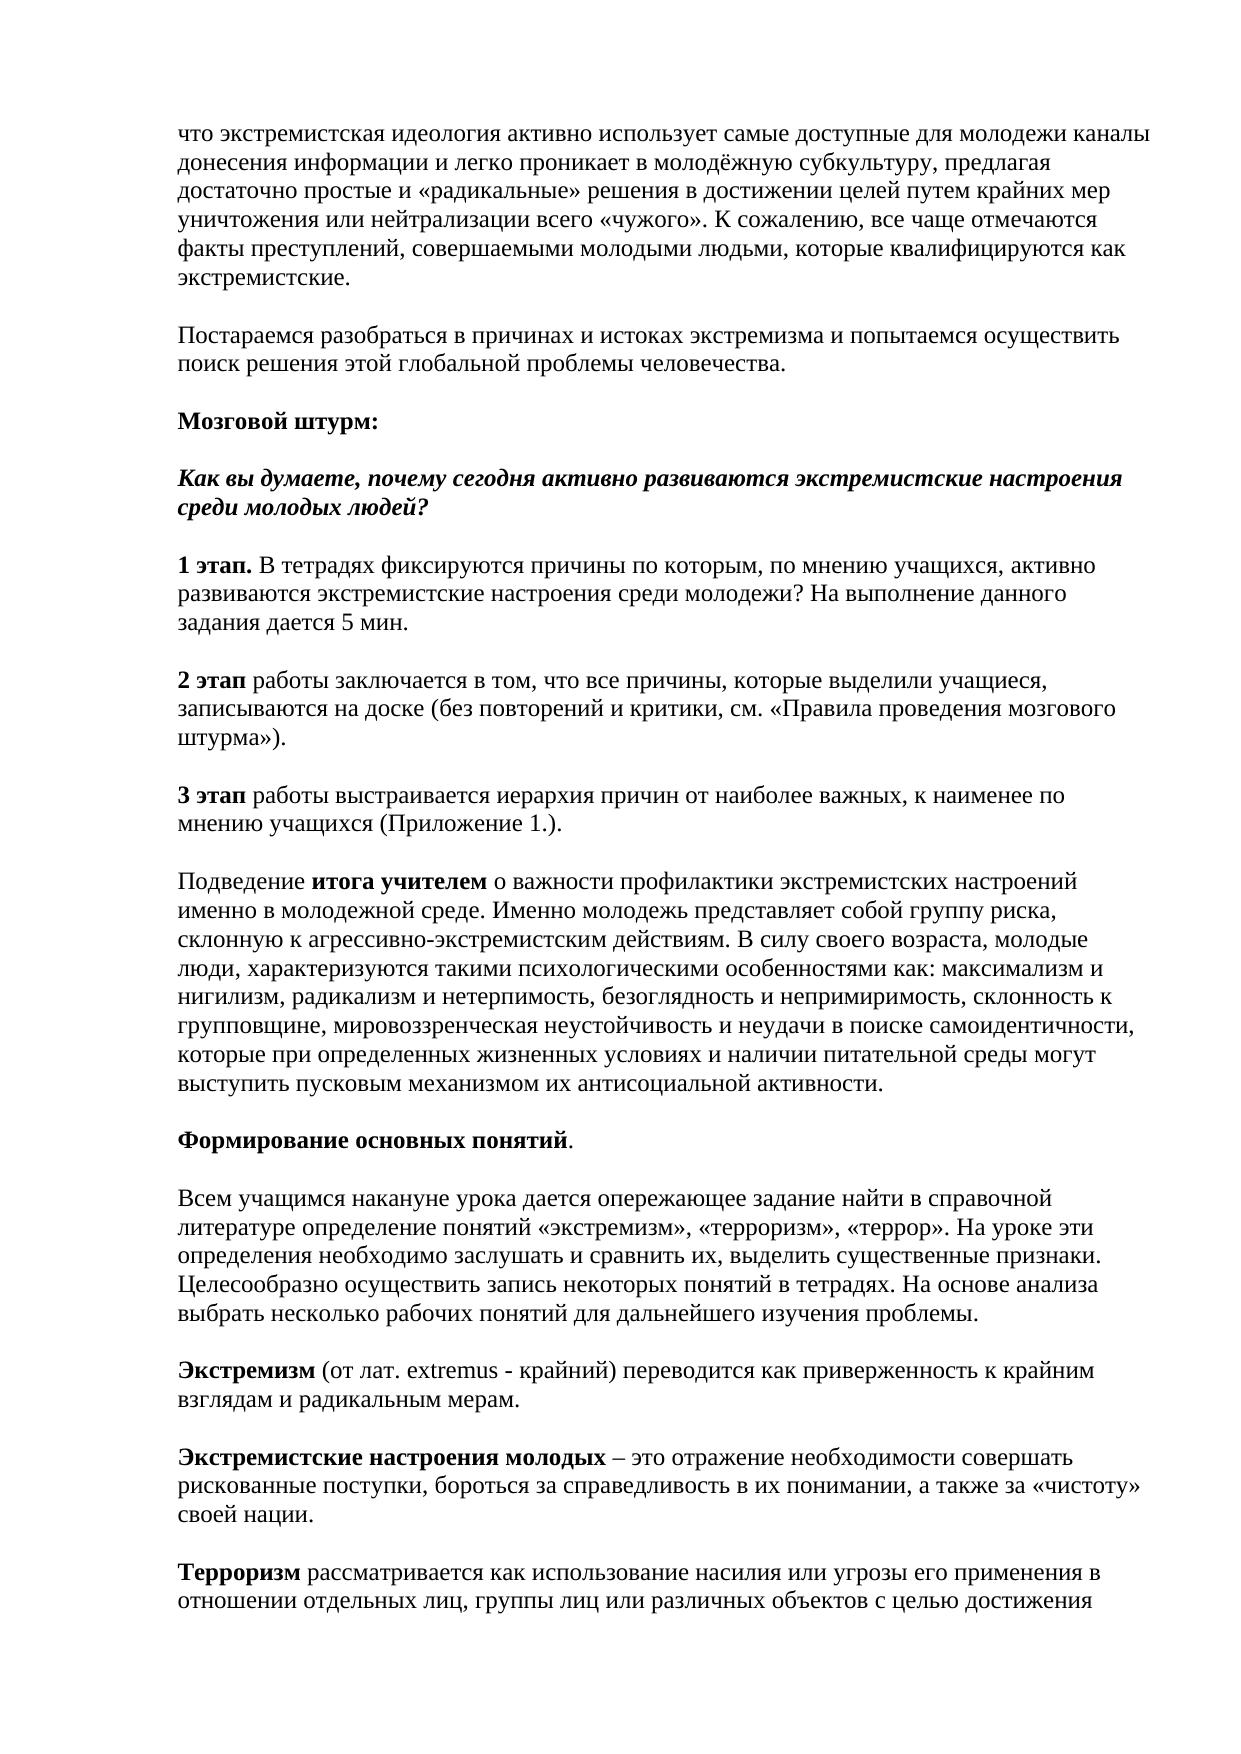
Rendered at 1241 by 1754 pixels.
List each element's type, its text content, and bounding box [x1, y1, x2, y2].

text Подведение итога учителем о важности профилактики экстремистских настроений именно в молодежной среде. Именно молодежь представляет собой группу риска, склонную к агрессивно-экстремистским действиям. В силу своего возраста, молодые люди, характеризуются такими психологическими особенностями как: максимализм и нигилизм, радикализм и нетерпимость, безоглядность и непримиримость, склонность к групповщине, мировоззренческая неустойчивость и неудачи в поиске самоидентичности, которые при определенных жизненных условиях и наличии питательной среды могут выступить пусковым механизмом их антисоциальной активности. Формирование основных понятий. [177, 866, 1152, 1154]
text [177, 118, 1152, 291]
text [177, 1183, 1152, 1614]
text Постараемся разобраться в причинах и истоках экстремизма и попытаемся осуществить поиск решения этой глобальной проблемы человечества. Мозговой штурм: Как вы думаете, почему сегодня активно развиваются экстремистские настроения среди молодых людей? 1 этап. В тетрадях фиксируются причины по которым, по мнению учащихся, активно развиваются экстремистские настроения среди молодежи? На выполнение данного задания дается 5 мин. 2 этап работы заключается в том, что все причины, которые выделили учащиеся, записываются на доске (без повторений и критики, см. «Правила проведения мозгового штурма»). 3 этап работы выстраивается иерархия причин от наиболее важных, к наименее по мнению учащихся (Приложение 1.). [177, 320, 1152, 837]
